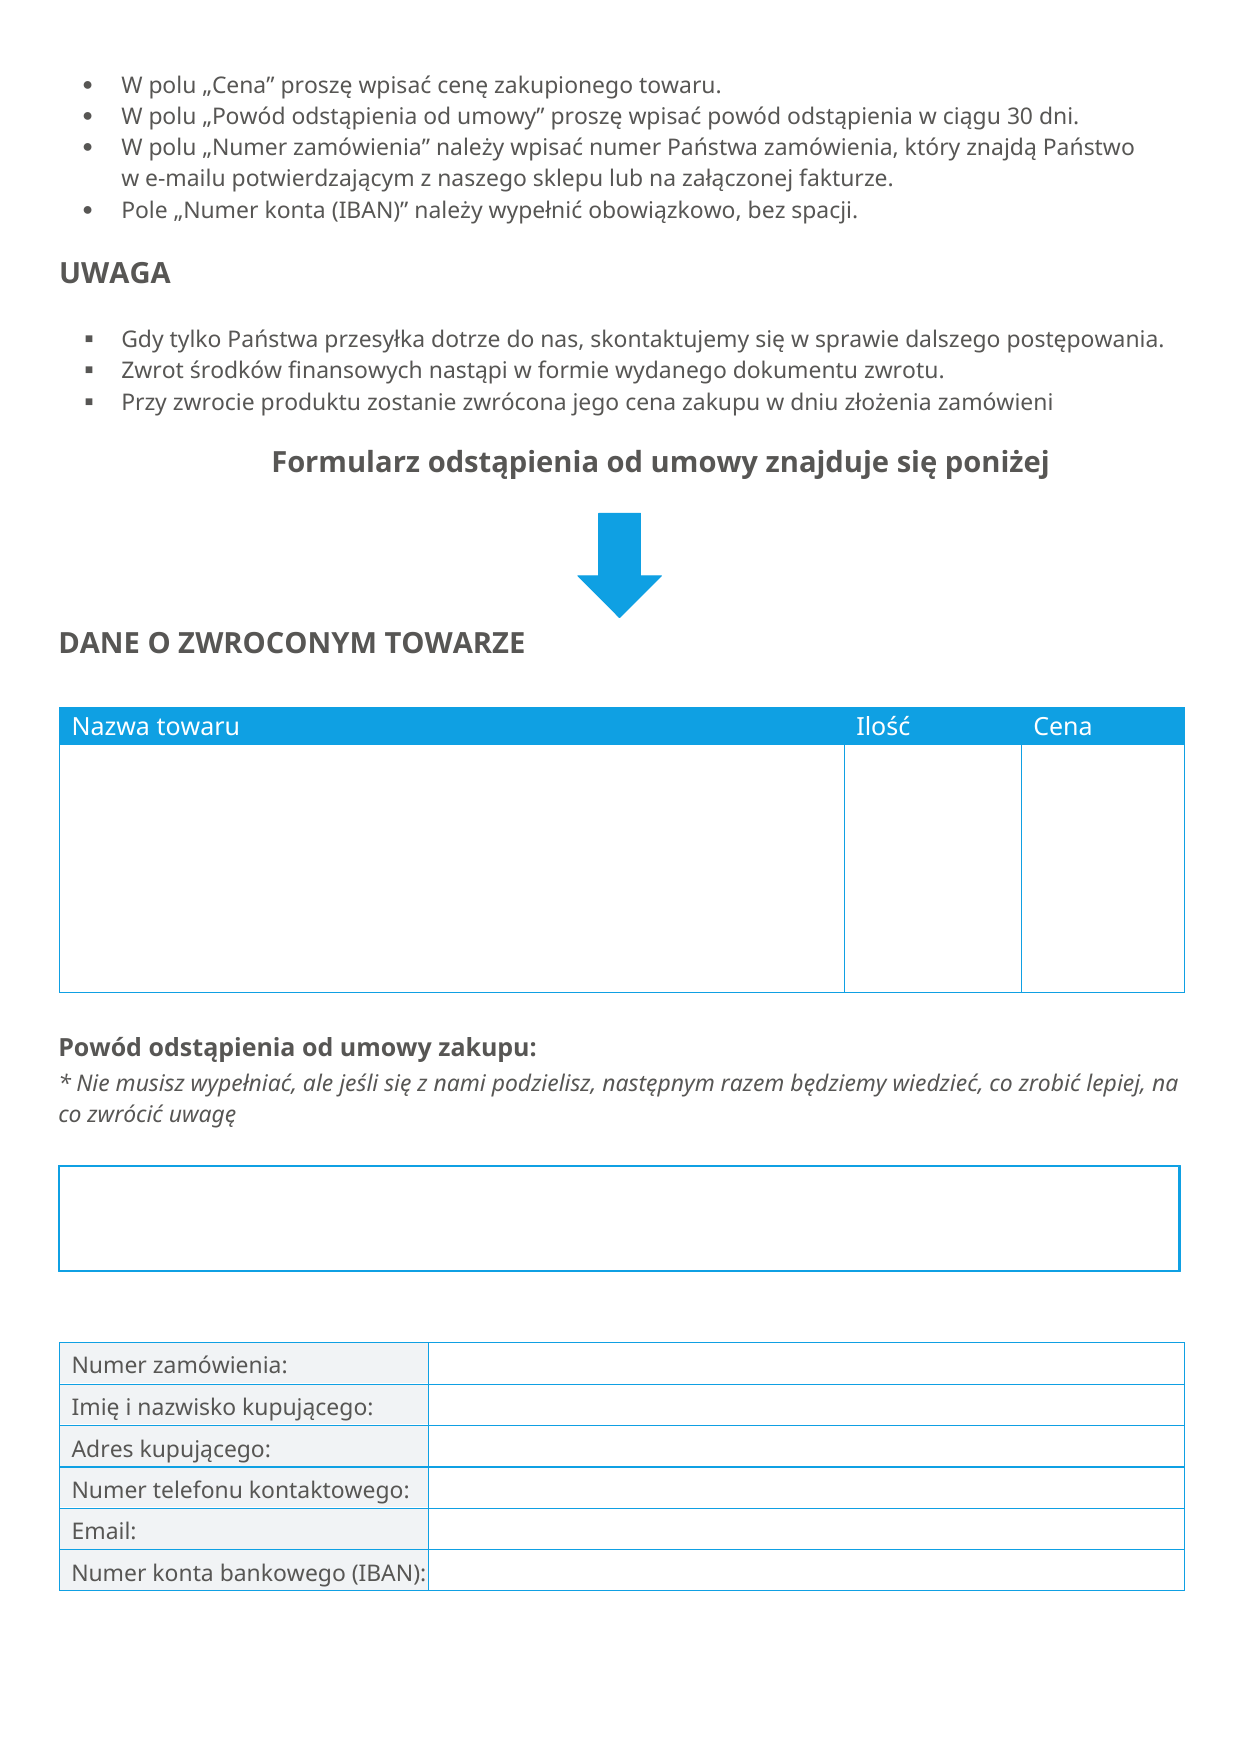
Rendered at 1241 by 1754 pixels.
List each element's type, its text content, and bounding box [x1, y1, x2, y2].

table_cell [1022, 745, 1184, 992]
table_cell [429, 1468, 1184, 1507]
table_header Cena [1022, 708, 1184, 743]
list Przy zwrocie produktu zostanie zwrócona jego cena zakupu w dniu złożenia zamówieni [83, 385, 1196, 417]
table_header Ilość [845, 708, 1021, 743]
text DANE O ZWROCONYM TOWARZE [58, 623, 1196, 662]
text * Nie musisz wypełniać, ale jeśli się z nami podzielisz, następnym razem będziemy wiedzieć, co zrobić lepiej, na co zwrócić uwagę [58, 1067, 1196, 1129]
list Zwrot środków finansowych nastąpi w formie wydanego dokumentu zwrotu. [83, 354, 1196, 385]
list W polu „Cena” proszę wpisać cenę zakupionego towaru. [83, 68, 1196, 100]
table_cell Adres kupującego: [60, 1426, 428, 1466]
table_cell [429, 1550, 1184, 1590]
list W polu „Powód odstąpienia od umowy” proszę wpisać powód odstąpienia w ciągu 30 dni. [83, 100, 1196, 131]
table_cell [429, 1509, 1184, 1549]
table_cell [429, 1426, 1184, 1466]
table_header [429, 1343, 1184, 1383]
list Pole „Numer konta (IBAN)” należy wypełnić obowiązkowo, bez spacji. [83, 193, 1196, 225]
table_cell Numer konta bankowego (IBAN): [60, 1550, 428, 1590]
text Formularz odstąpienia od umowy znajduje się poniżej [233, 442, 1138, 481]
table_cell Imię i nazwisko kupującego: [60, 1385, 428, 1424]
list Gdy tylko Państwa przesyłka dotrze do nas, skontaktujemy się w sprawie dalszego postępowania. [83, 323, 1196, 354]
table_cell Numer telefonu kontaktowego: [60, 1468, 428, 1507]
table_cell Email: [60, 1509, 428, 1549]
table_cell [429, 1385, 1184, 1424]
table_cell [60, 745, 844, 992]
subtitle UWAGA [59, 252, 1196, 292]
text Powód odstąpienia od umowy zakupu: [58, 1030, 1196, 1064]
table_header Nazwa towaru [60, 708, 844, 743]
table_header Numer zamówienia: [60, 1343, 428, 1383]
list W polu „Numer zamówienia” należy wpisać numer Państwa zamówienia, który znajdą Państwo w e-mailu potwierdzającym z naszego sklepu lub na załączonej fakturze. [83, 131, 1196, 193]
table_cell [845, 745, 1021, 992]
